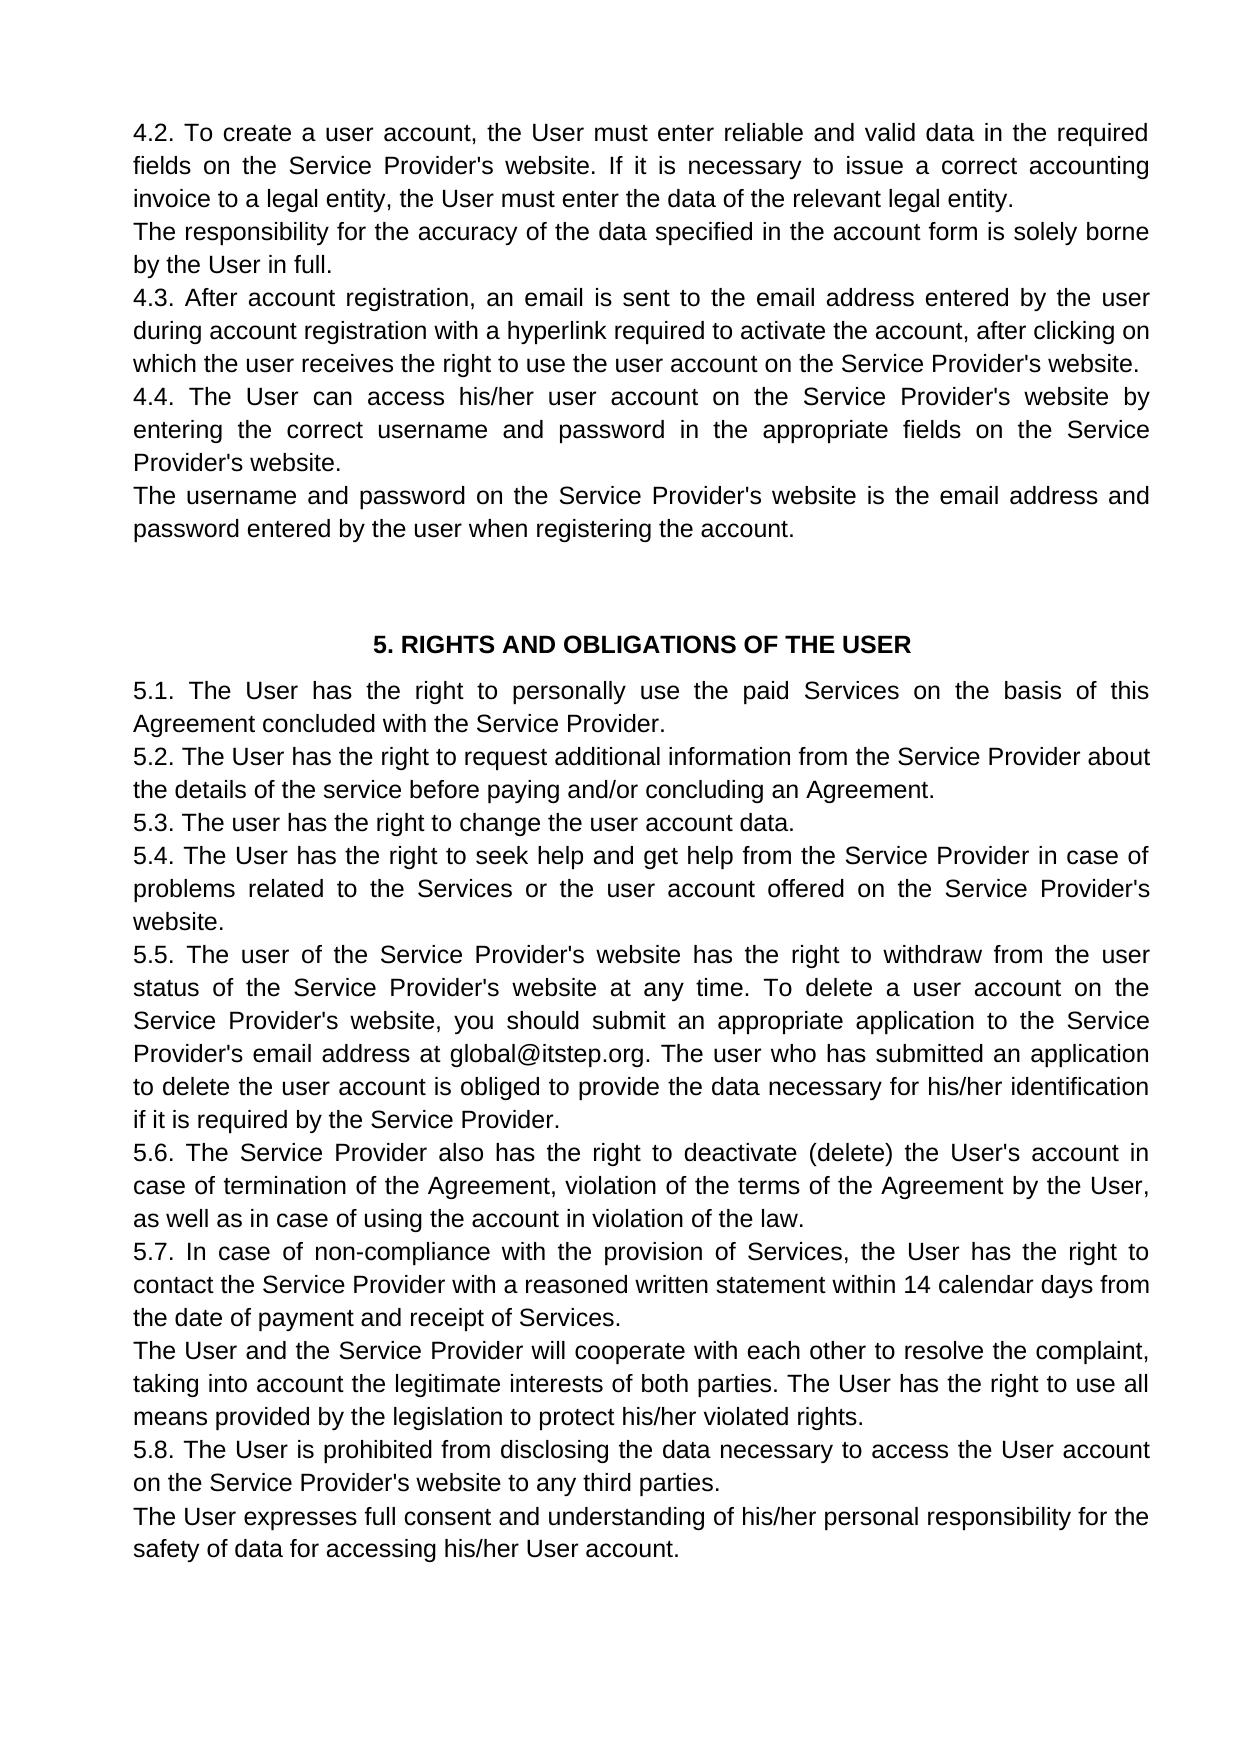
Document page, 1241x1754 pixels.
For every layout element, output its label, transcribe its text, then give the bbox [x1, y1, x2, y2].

text 4.2. To create a user account, the User must enter reliable and valid data in the required fields on the Service Provider's website. If it is necessary to issue a correct accounting invoice to a legal entity, the User must enter the data of the relevant legal entity. [133, 118, 1152, 213]
text 5. RIGHTS AND OBLIGATIONS OF THE USER [133, 630, 1152, 659]
text 5.3. The user has the right to change the user account data. [133, 808, 1152, 837]
text 5.5. The user of the Service Provider's website has the right to withdraw from the user status of the Service Provider's website at any time. To delete a user account on the Service Provider's website, you should submit an appropriate application to the Service Provider's email address at global@itstep.org. The user who has submitted an application to delete the user account is obliged to provide the data necessary for his/her identification if it is required by the Service Provider. [133, 940, 1152, 1134]
text 5.2. The User has the right to request additional information from the Service Provider about the details of the service before paying and/or concluding an Agreement. [133, 742, 1152, 804]
text The User and the Service Provider will cooperate with each other to resolve the complaint, taking into account the legitimate interests of both parties. The User has the right to use all means provided by the legislation to protect his/her violated rights. [133, 1336, 1152, 1431]
text 5.1. The User has the right to personally use the paid Services on the basis of this Agreement concluded with the Service Provider. [133, 676, 1152, 738]
text 4.4. The User can access his/her user account on the Service Provider's website by entering the correct username and password in the appropriate fields on the Service Provider's website. [133, 382, 1152, 477]
text 5.7. In case of non-compliance with the provision of Services, the User has the right to contact the Service Provider with a reasoned written statement within 14 calendar days from the date of payment and receipt of Services. [133, 1237, 1152, 1332]
text The username and password on the Service Provider's website is the email address and password entered by the user when registering the account. [133, 481, 1152, 543]
text 5.4. The User has the right to seek help and get help from the Service Provider in case of problems related to the Services or the user account offered on the Service Provider's website. [133, 841, 1152, 936]
text The responsibility for the accuracy of the data specified in the account form is solely borne by the User in full. [133, 217, 1152, 279]
text 5.8. The User is prohibited from disclosing the data necessary to access the User account on the Service Provider's website to any third parties. [133, 1435, 1152, 1497]
text The User expresses full consent and understanding of his/her personal responsibility for the safety of data for accessing his/her User account. [133, 1501, 1152, 1563]
text 4.3. After account registration, an email is sent to the email address entered by the user during account registration with a hyperlink required to activate the account, after clicking on which the user receives the right to use the user account on the Service Provider's website. [133, 283, 1152, 378]
text 5.6. The Service Provider also has the right to deactivate (delete) the User's account in case of termination of the Agreement, violation of the terms of the Agreement by the User, as well as in case of using the account in violation of the law. [133, 1138, 1152, 1233]
